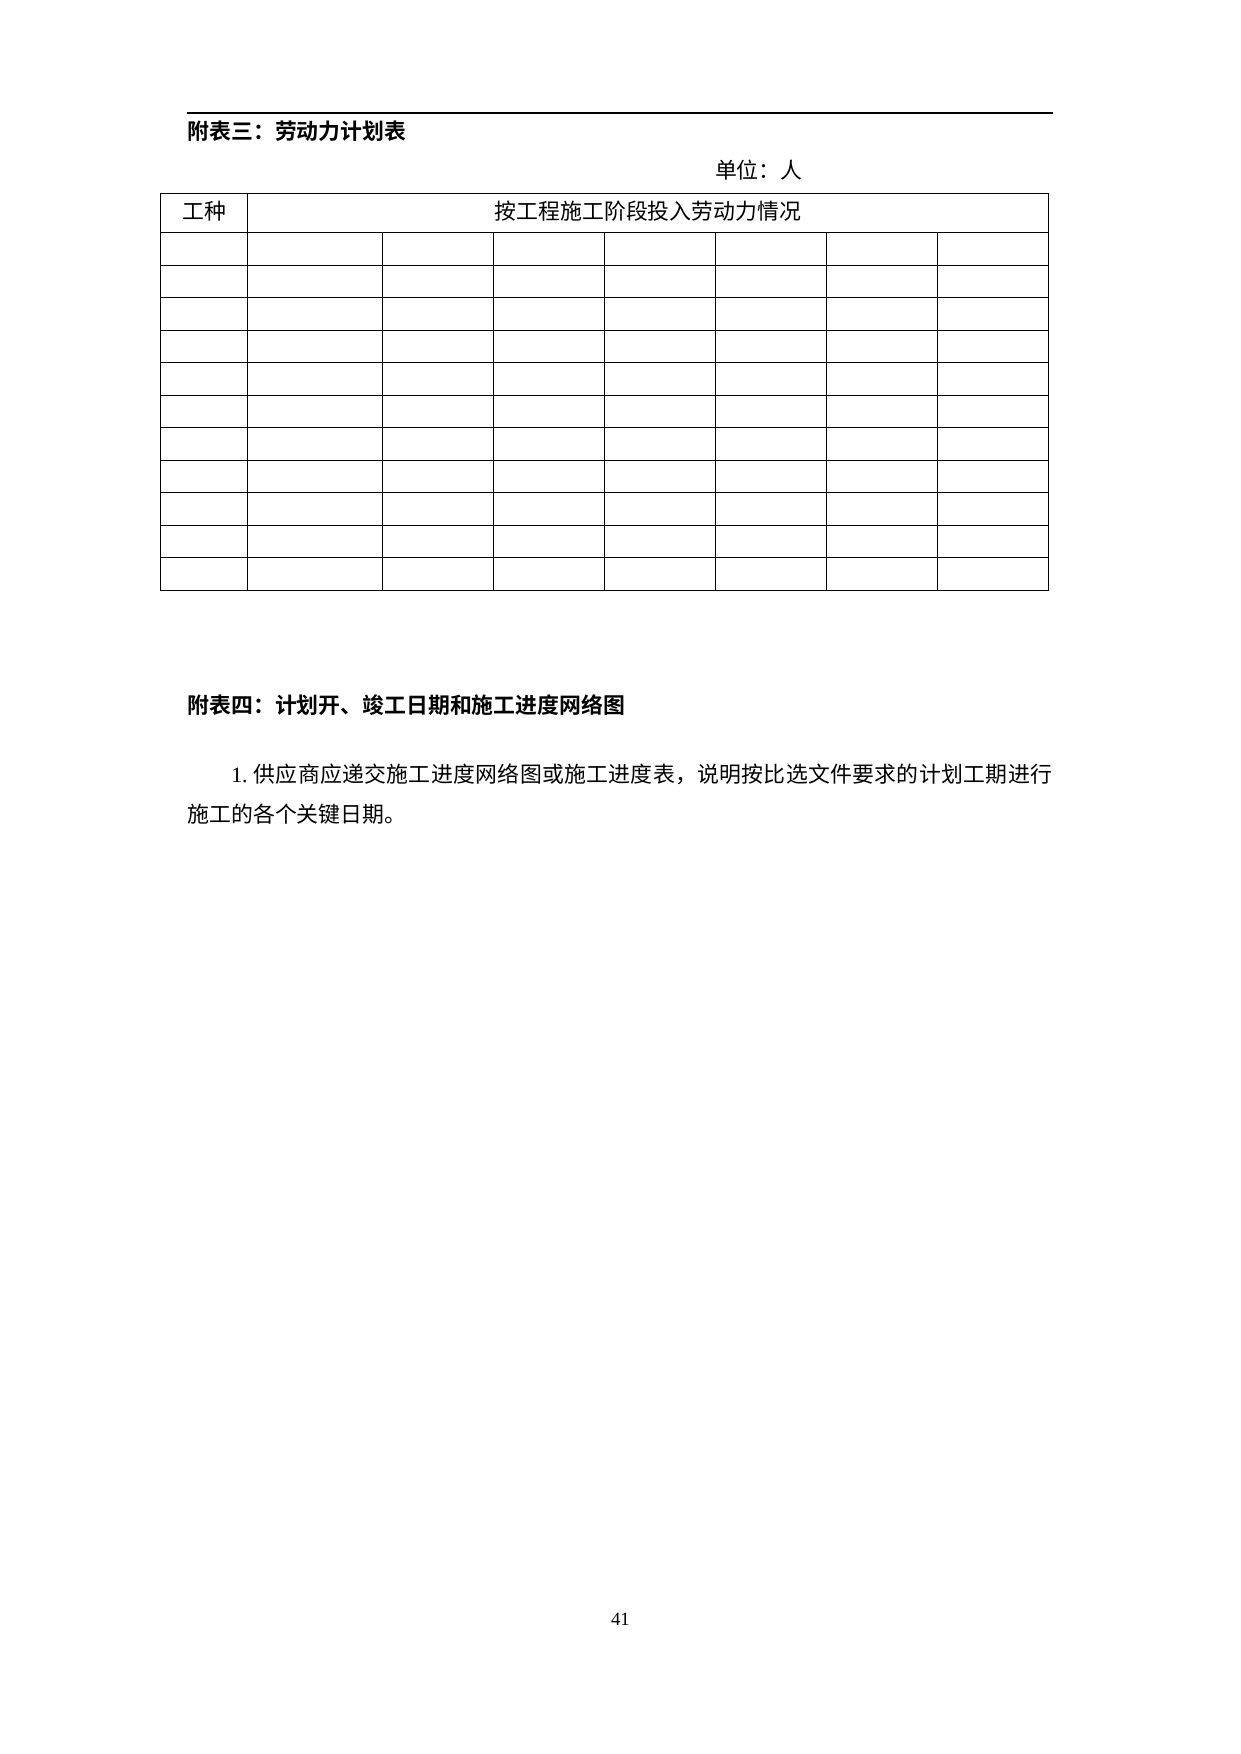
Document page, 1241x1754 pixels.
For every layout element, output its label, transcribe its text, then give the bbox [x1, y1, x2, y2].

table_cell [716, 331, 826, 362]
table_cell [605, 558, 715, 589]
table_cell [494, 461, 604, 492]
table_cell [716, 428, 826, 459]
table_cell [161, 396, 247, 427]
text 附表四：计划开、竣工日期和施工进度网络图 [187, 688, 1053, 719]
table_cell [716, 396, 826, 427]
table_cell [938, 461, 1048, 492]
table_cell [383, 266, 493, 297]
table_cell [827, 526, 937, 557]
table_cell [827, 233, 937, 264]
table_cell [716, 298, 826, 329]
table_cell [827, 396, 937, 427]
table_cell [605, 331, 715, 362]
table_cell [716, 233, 826, 264]
table_cell [161, 233, 247, 264]
table_cell [383, 526, 493, 557]
table_cell [494, 266, 604, 297]
table_cell [383, 493, 493, 524]
table_cell [161, 298, 247, 329]
table_cell [716, 266, 826, 297]
table_cell [248, 526, 382, 557]
table_cell [938, 233, 1048, 264]
table_cell [383, 558, 493, 589]
table_cell [161, 428, 247, 459]
table_cell [383, 233, 493, 264]
table_cell [827, 363, 937, 394]
table_cell [161, 558, 247, 589]
table_cell [605, 428, 715, 459]
table_cell [383, 428, 493, 459]
table_cell [161, 331, 247, 362]
table_cell [938, 298, 1048, 329]
table_cell [938, 526, 1048, 557]
table_cell [383, 461, 493, 492]
table_cell [248, 558, 382, 589]
table_cell [494, 428, 604, 459]
table_cell [161, 461, 247, 492]
table_cell [248, 493, 382, 524]
table_cell [248, 298, 382, 329]
table_cell [938, 428, 1048, 459]
table_cell [161, 363, 247, 394]
table_cell [383, 396, 493, 427]
table_cell [938, 493, 1048, 524]
table_cell [383, 331, 493, 362]
table_cell [248, 233, 382, 264]
table_cell [161, 266, 247, 297]
table_cell [248, 266, 382, 297]
table_cell [494, 493, 604, 524]
text 附表三：劳动力计划表 [187, 114, 1053, 146]
table_cell [938, 558, 1048, 589]
table_cell [248, 428, 382, 459]
table_cell [827, 493, 937, 524]
table_cell [605, 526, 715, 557]
table_cell [938, 266, 1048, 297]
table_cell [383, 363, 493, 394]
table_cell [716, 461, 826, 492]
table_cell [605, 233, 715, 264]
table_cell [161, 493, 247, 524]
table_cell [938, 396, 1048, 427]
table_cell [248, 396, 382, 427]
table_cell [827, 266, 937, 297]
table_cell [605, 493, 715, 524]
table_cell [494, 331, 604, 362]
text 单位：人 [187, 153, 982, 185]
table_cell [827, 558, 937, 589]
table_header 工种 [161, 194, 247, 232]
table_cell [605, 298, 715, 329]
text 1. 供应商应递交施工进度网络图或施工进度表，说明按比选文件要求的计划工期进行施工的各个关键日期。 [187, 757, 1053, 828]
table_cell [827, 428, 937, 459]
table_cell [827, 331, 937, 362]
table_cell [605, 396, 715, 427]
table_cell [494, 526, 604, 557]
table_cell [938, 331, 1048, 362]
table_header 按工程施工阶段投入劳动力情况 [248, 194, 1048, 232]
table_cell [716, 526, 826, 557]
table_cell [938, 363, 1048, 394]
table_cell [605, 363, 715, 394]
table_cell [161, 526, 247, 557]
table_cell [494, 298, 604, 329]
table_cell [248, 331, 382, 362]
table_cell [494, 396, 604, 427]
table_cell [383, 298, 493, 329]
table_cell [494, 558, 604, 589]
table_cell [827, 298, 937, 329]
table_cell [716, 493, 826, 524]
table_cell [716, 558, 826, 589]
table_cell [248, 363, 382, 394]
table_cell [827, 461, 937, 492]
table_cell [605, 461, 715, 492]
table_cell [605, 266, 715, 297]
table_cell [494, 233, 604, 264]
table_cell [716, 363, 826, 394]
table_cell [494, 363, 604, 394]
table_cell [248, 461, 382, 492]
